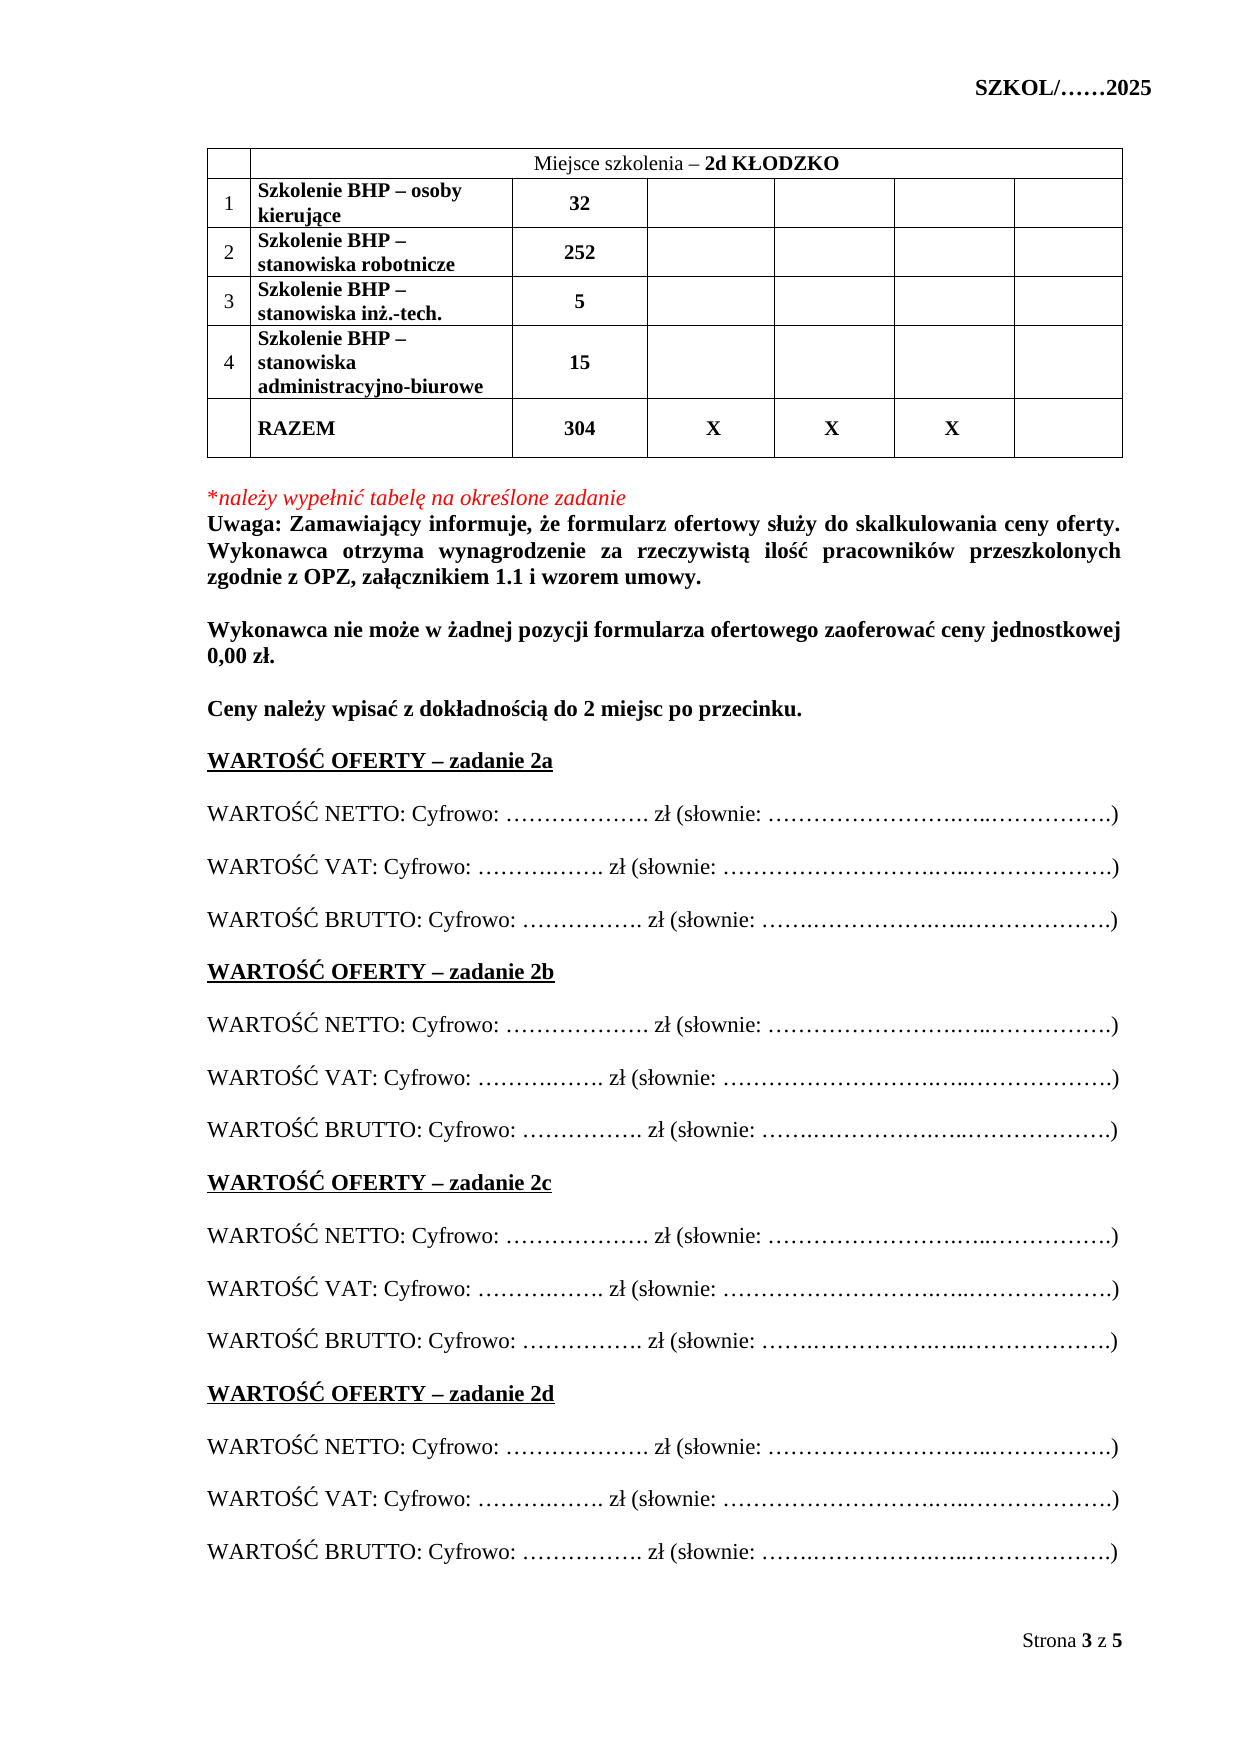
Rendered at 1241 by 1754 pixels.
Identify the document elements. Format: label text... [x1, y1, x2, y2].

table_cell [895, 277, 1014, 325]
table_cell [895, 326, 1014, 398]
text WARTOŚĆ NETTO: Cyfrowo: ………………. zł (słownie: …………………….…..…………….) [207, 1222, 1122, 1248]
table_cell Szkolenie BHP – osoby kierujące [251, 179, 512, 227]
text WARTOŚĆ VAT: Cyfrowo: ……….……. zł (słownie: ……………………….…..……………….) [207, 1275, 1122, 1301]
table_cell [1015, 326, 1122, 398]
table_cell [895, 179, 1014, 227]
text WARTOŚĆ BRUTTO: Cyfrowo: ……………. zł (słownie: …….…………….…..……………….) [207, 906, 1122, 932]
table_cell [648, 179, 774, 227]
table_cell 2 [208, 228, 250, 276]
table_cell [1015, 399, 1122, 457]
table_cell X [775, 399, 894, 457]
table_cell 32 [513, 179, 647, 227]
table_cell [208, 399, 250, 457]
table_cell 15 [513, 326, 647, 398]
text Wykonawca nie może w żadnej pozycji formularza ofertowego zaoferować ceny jednostkowej 0,00 zł. [207, 616, 1122, 668]
table_cell 3 [208, 277, 250, 325]
table_cell 5 [513, 277, 647, 325]
text WARTOŚĆ NETTO: Cyfrowo: ………………. zł (słownie: …………………….…..…………….) [207, 1011, 1122, 1037]
table_cell Szkolenie BHP – stanowiska inż.-tech. [251, 277, 512, 325]
table_cell [775, 179, 894, 227]
table_cell [775, 228, 894, 276]
text WARTOŚĆ OFERTY – zadanie 2c [207, 1169, 1122, 1196]
table_cell [648, 326, 774, 398]
text *należy wypełnić tabelę na określone zadanie [207, 484, 1122, 510]
text WARTOŚĆ BRUTTO: Cyfrowo: ……………. zł (słownie: …….…………….…..……………….) [207, 1327, 1122, 1354]
text Ceny należy wpisać z dokładnością do 2 miejsc po przecinku. [207, 695, 1122, 721]
table_cell Miejsce szkolenia – 2d KŁODZKO [251, 149, 1122, 177]
text WARTOŚĆ OFERTY – zadanie 2d [207, 1380, 1122, 1406]
table_cell [1015, 179, 1122, 227]
table_cell X [648, 399, 774, 457]
table_cell X [895, 399, 1014, 457]
table_cell [775, 326, 894, 398]
text WARTOŚĆ VAT: Cyfrowo: ……….……. zł (słownie: ……………………….…..……………….) [207, 1486, 1122, 1512]
text WARTOŚĆ OFERTY – zadanie 2a [207, 748, 1122, 774]
table_cell [775, 277, 894, 325]
text WARTOŚĆ BRUTTO: Cyfrowo: ……………. zł (słownie: …….…………….…..……………….) [207, 1538, 1122, 1564]
text WARTOŚĆ VAT: Cyfrowo: ……….……. zł (słownie: ……………………….…..……………….) [207, 1064, 1122, 1090]
table_cell Szkolenie BHP – stanowiska administracyjno-biurowe [251, 326, 512, 398]
table_cell [208, 149, 250, 177]
table_cell [648, 228, 774, 276]
table_cell 304 [513, 399, 647, 457]
text WARTOŚĆ NETTO: Cyfrowo: ………………. zł (słownie: …………………….…..…………….) [207, 1433, 1122, 1459]
text WARTOŚĆ NETTO: Cyfrowo: ………………. zł (słownie: …………………….…..…………….) [207, 800, 1122, 827]
text WARTOŚĆ OFERTY – zadanie 2b [207, 958, 1122, 985]
table_cell [1015, 277, 1122, 325]
text WARTOŚĆ BRUTTO: Cyfrowo: ……………. zł (słownie: …….…………….…..……………….) [207, 1117, 1122, 1143]
text Uwaga: Zamawiający informuje, że formularz ofertowy służy do skalkulowania ceny oferty. Wykonawca otrzyma wynagrodzenie za rzeczywistą ilość pracowników przeszkolonych zgodnie z OPZ, załącznikiem 1.1 i wzorem umowy. [207, 510, 1122, 589]
text WARTOŚĆ VAT: Cyfrowo: ……….……. zł (słownie: ……………………….…..……………….) [207, 853, 1122, 879]
table_cell 1 [208, 179, 250, 227]
table_cell 4 [208, 326, 250, 398]
table_cell [648, 277, 774, 325]
table_cell Szkolenie BHP – stanowiska robotnicze [251, 228, 512, 276]
table_cell [1015, 228, 1122, 276]
table_cell 252 [513, 228, 647, 276]
table_cell RAZEM [251, 399, 512, 457]
table_cell [895, 228, 1014, 276]
